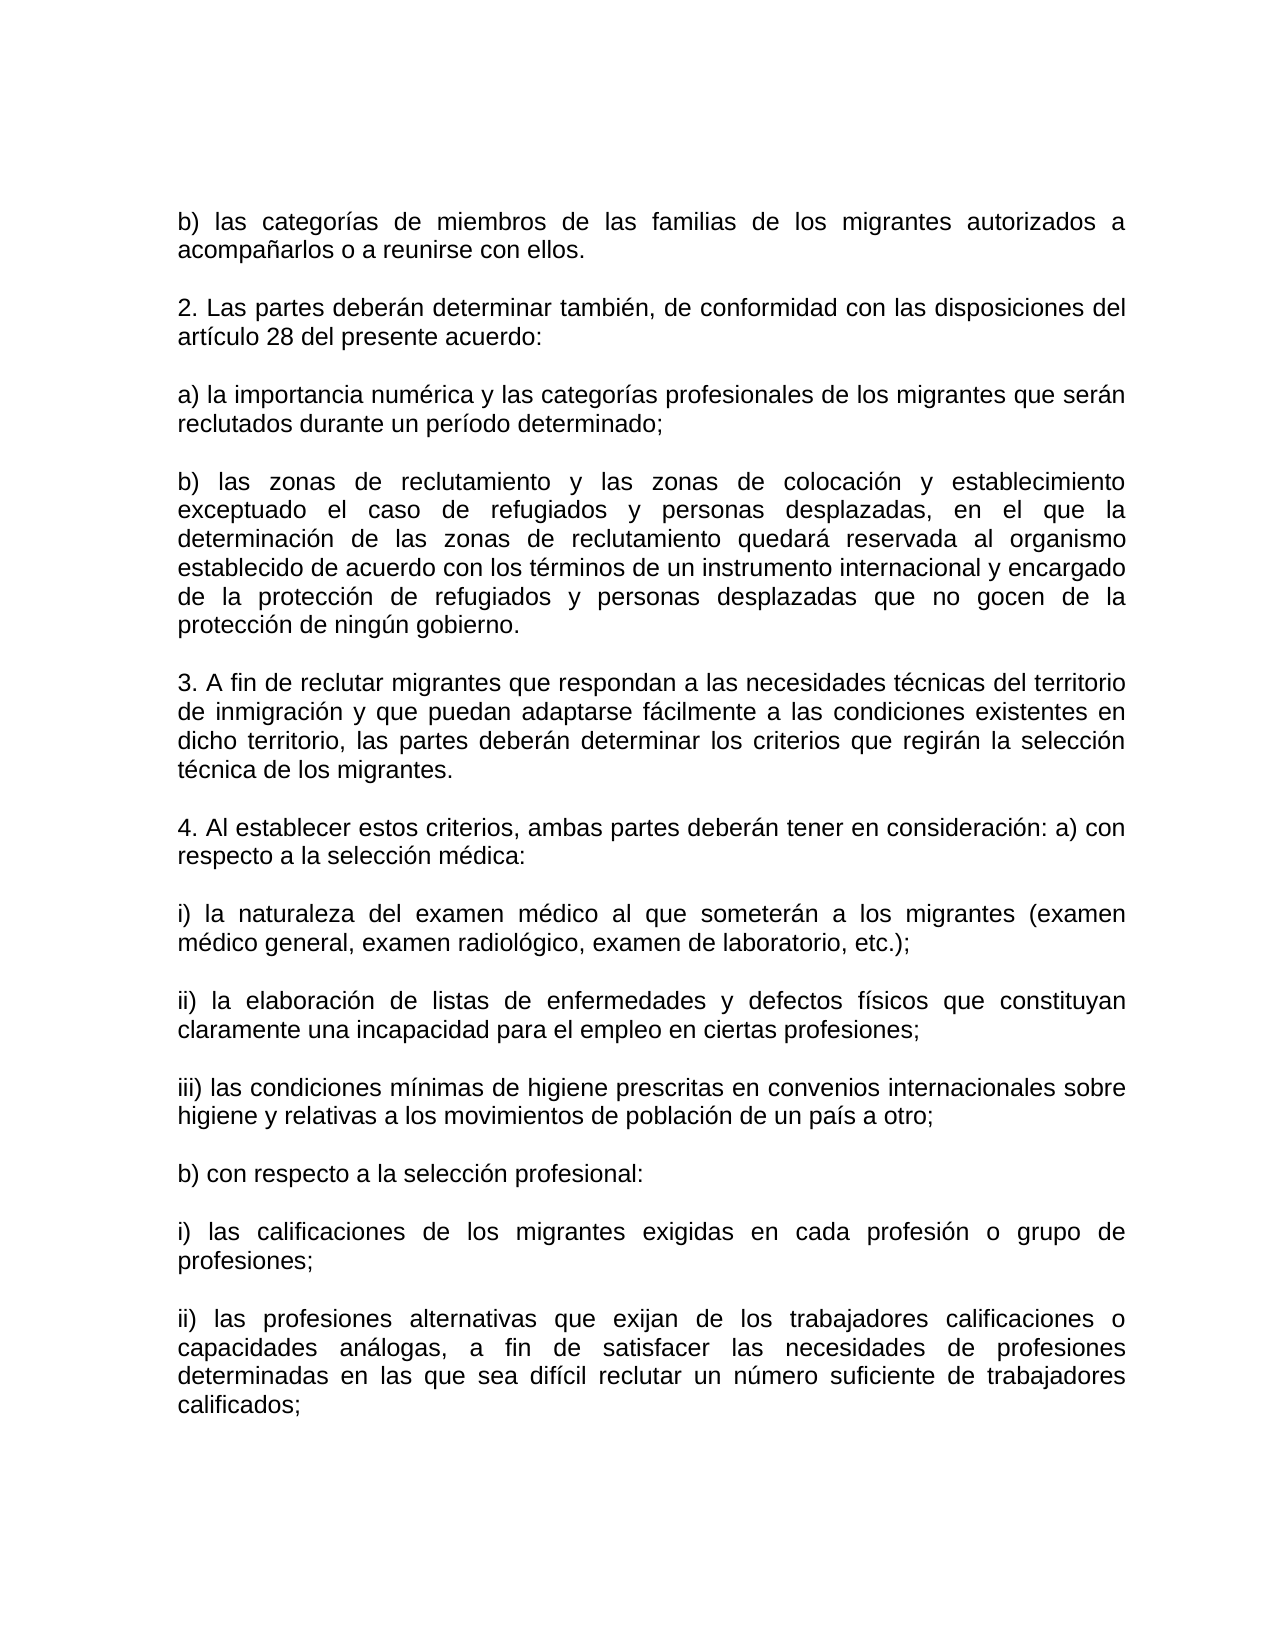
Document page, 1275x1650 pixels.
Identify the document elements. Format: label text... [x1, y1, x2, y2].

text i) las calificaciones de los migrantes exigidas en cada profesión o grupo de profesiones; [177, 1217, 1127, 1275]
text 4. Al establecer estos criterios, ambas partes deberán tener en consideración: a) con respecto a la selección médica: [177, 813, 1127, 870]
text ii) la elaboración de listas de enfermedades y defectos físicos que constituyan claramente una incapacidad para el empleo en ciertas profesiones; [177, 986, 1127, 1043]
text ii) las profesiones alternativas que exijan de los trabajadores calificaciones o capacidades análogas, a fin de satisfacer las necesidades de profesiones determinadas en las que sea difícil reclutar un número suficiente de trabajadores calificados; [177, 1304, 1127, 1419]
text b) con respecto a la selección profesional: [177, 1159, 1127, 1188]
text iii) las condiciones mínimas de higiene prescritas en convenios internacionales sobre higiene y relativas a los movimientos de población de un país a otro; [177, 1073, 1127, 1130]
text a) la importancia numérica y las categorías profesionales de los migrantes que serán reclutados durante un período determinado; [177, 380, 1127, 438]
text 3. A fin de reclutar migrantes que respondan a las necesidades técnicas del territorio de inmigración y que puedan adaptarse fácilmente a las condiciones existentes en dicho territorio, las partes deberán determinar los criterios que regirán la selección técnica de los migrantes. [177, 668, 1127, 783]
text 2. Las partes deberán determinar también, de conformidad con las disposiciones del artículo 28 del presente acuerdo: [177, 293, 1127, 351]
text i) la naturaleza del examen médico al que someterán a los migrantes (examen médico general, examen radiológico, examen de laboratorio, etc.); [177, 899, 1127, 957]
text b) las categorías de miembros de las familias de los migrantes autorizados a acompañarlos o a reunirse con ellos. [177, 207, 1127, 264]
text b) las zonas de reclutamiento y las zonas de colocación y establecimiento exceptuado el caso de refugiados y personas desplazadas, en el que la determinación de las zonas de reclutamiento quedará reservada al organismo establecido de acuerdo con los términos de un instrumento internacional y encargado de la protección de refugiados y personas desplazadas que no gocen de la protección de ningún gobierno. [177, 467, 1127, 639]
